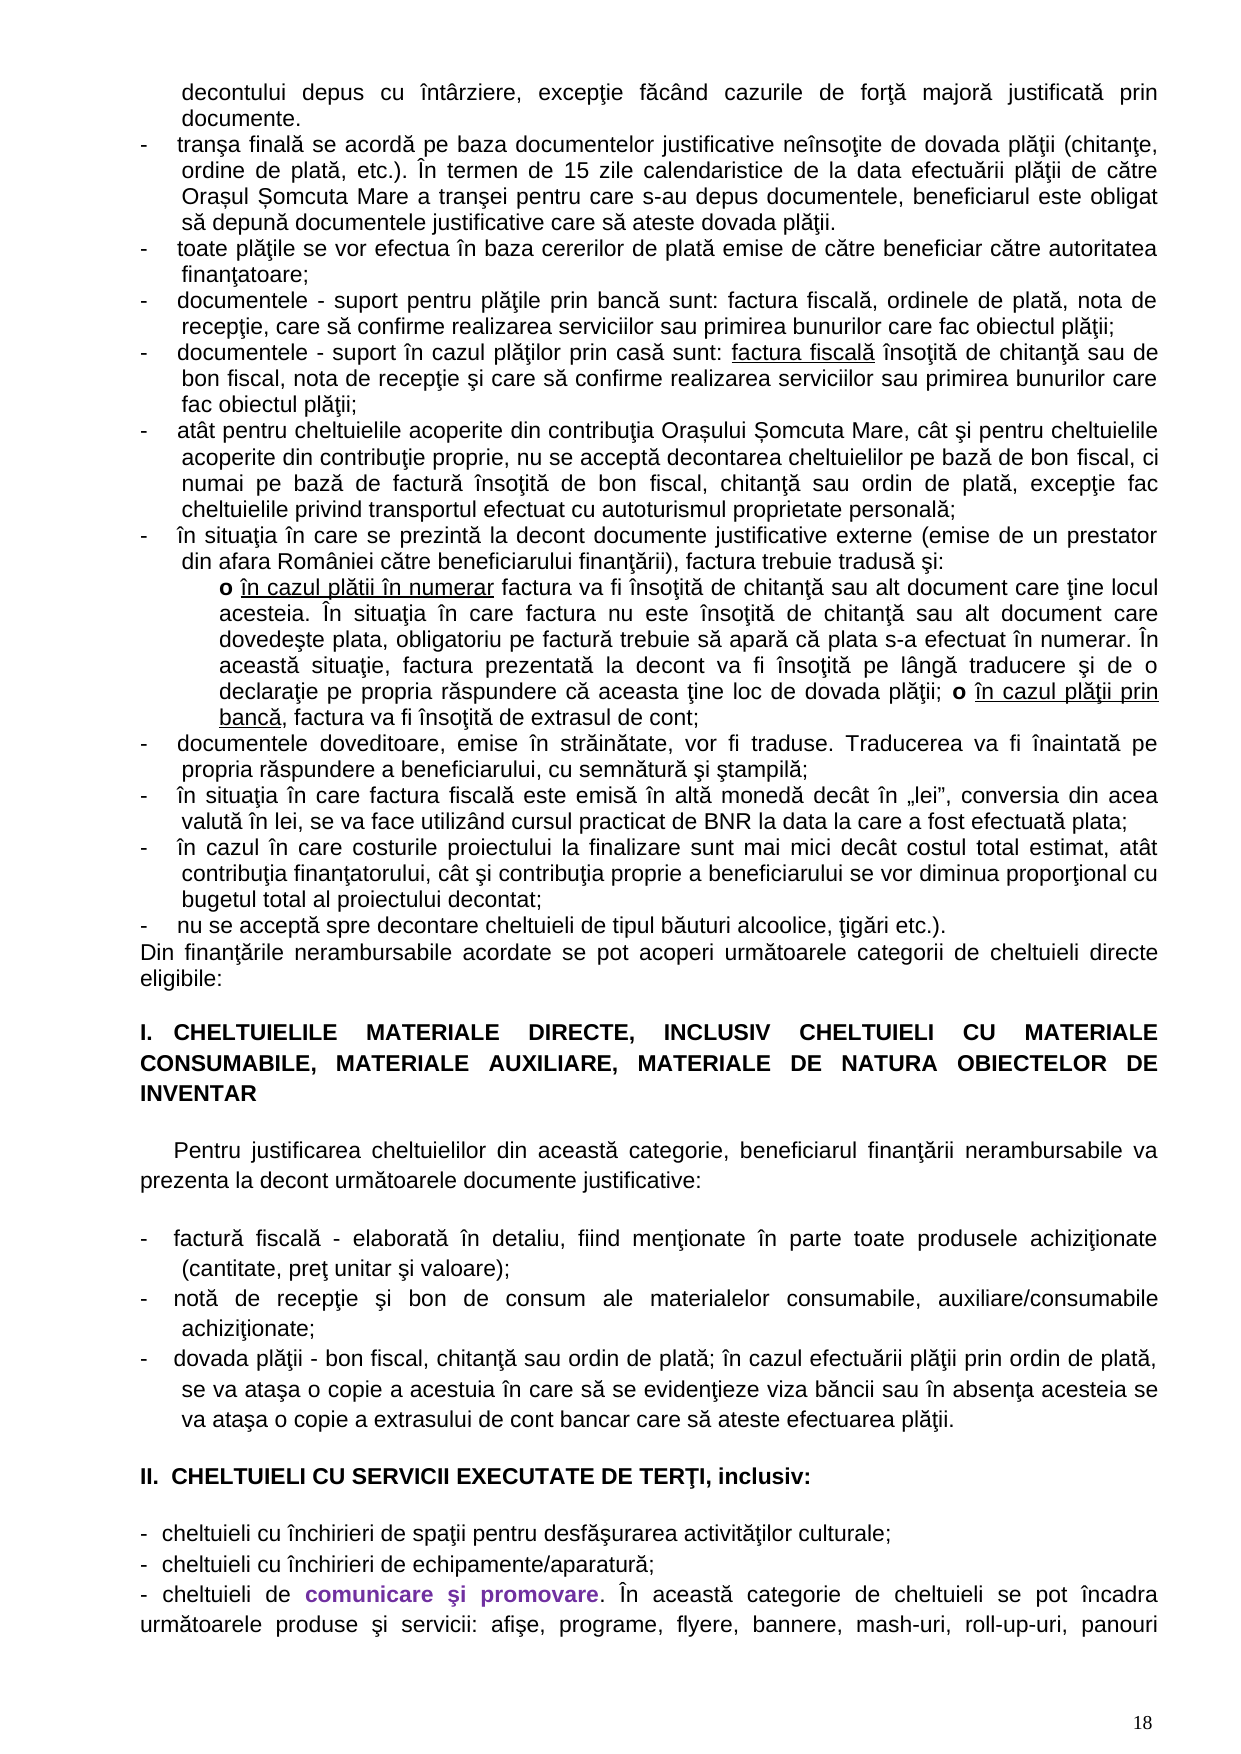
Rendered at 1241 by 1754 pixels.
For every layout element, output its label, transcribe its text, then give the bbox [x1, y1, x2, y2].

list cheltuieli cu închirieri de echipamente/aparatură; [140, 1551, 1159, 1577]
list toate plăţile se vor efectua în baza cererilor de plată emise de către beneficiar către autoritatea finanţatoare; [140, 236, 1159, 288]
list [140, 1581, 1159, 1637]
list documentele doveditoare, emise în străinătate, vor fi traduse. Traducerea va fi înaintată pe propria răspundere a beneficiarului, cu semnătură şi ştampilă; [140, 731, 1159, 783]
text Din finanţările nerambursabile acordate se pot acoperi următoarele categorii de cheltuieli directe eligibile: [140, 939, 1159, 992]
list factură fiscală - elaborată în detaliu, fiind menţionate în parte toate produsele achiziţionate (cantitate, preţ unitar şi valoare); [140, 1224, 1159, 1281]
list dovada plăţii - bon fiscal, chitanţă sau ordin de plată; în cazul efectuării plăţii prin ordin de plată, se va ataşa o copie a acestuia în care să se evidenţieze viza băncii sau în absenţa acesteia se va ataşa o copie a extrasului de cont bancar care să ateste efectuarea plăţii. [140, 1345, 1159, 1432]
list notă de recepţie şi bon de consum ale materialelor consumabile, auxiliare/consumabile achiziţionate; [140, 1285, 1159, 1341]
list atât pentru cheltuielile acoperite din contribuţia Orașului Șomcuta Mare, cât şi pentru cheltuielile acoperite din contribuţie proprie, nu se acceptă decontarea cheltuielilor pe bază de bon fiscal, ci numai pe bază de factură însoţită de bon fiscal, chitanţă sau ordin de plată, excepţie fac cheltuielile privind transportul efectuat cu autoturismul proprietate personală; [140, 418, 1159, 522]
list în situaţia în care factura fiscală este emisă în altă monedă decât în „lei”, conversia din acea valută în lei, se va face utilizând cursul practicat de BNR la data la care a fost efectuată plata; [140, 783, 1159, 835]
list în cazul în care costurile proiectului la finalizare sunt mai mici decât costul total estimat, atât contribuţia finanţatorului, cât şi contribuţia proprie a beneficiarului se vor diminua proporţional cu bugetul total al proiectului decontat; [140, 835, 1159, 913]
list documentele - suport în cazul plăţilor prin casă sunt: factura fiscală însoţită de chitanţă sau de bon fiscal, nota de recepţie şi care să confirme realizarea serviciilor sau primirea bunurilor care fac obiectul plăţii; [140, 340, 1159, 418]
subtitle CHELTUIELI CU SERVICII EXECUTATE DE TERŢI, inclusiv: [140, 1463, 1159, 1490]
list documentele - suport pentru plăţile prin bancă sunt: factura fiscală, ordinele de plată, nota de recepţie, care să confirme realizarea serviciilor sau primirea bunurilor care fac obiectul plăţii; [140, 288, 1159, 340]
text o în cazul plătii în numerar factura va fi însoţită de chitanţă sau alt document care ţine locul acesteia. În situaţia în care factura nu este însoţită de chitanţă sau alt document care dovedeşte plata, obligatoriu pe factură trebuie să apară că plata s-a efectuat în numerar. În această situaţie, factura prezentată la decont va fi însoţită pe lângă traducere şi de o declaraţie pe propria răspundere că aceasta ţine loc de dovada plăţii; o în cazul plăţii prin bancă, factura va fi însoţită de extrasul de cont; [219, 574, 1159, 731]
list CHELTUIELILE MATERIALE DIRECTE, INCLUSIV CHELTUIELI CU MATERIALE CONSUMABILE, MATERIALE AUXILIARE, MATERIALE DE NATURA OBIECTELOR DE INVENTAR [140, 1019, 1159, 1106]
list cheltuieli cu închirieri de spaţii pentru desfăşurarea activităţilor culturale; [140, 1520, 1159, 1547]
text Pentru justificarea cheltuielilor din această categorie, beneficiarul finanţării nerambursabile va prezenta la decont următoarele documente justificative: [140, 1137, 1159, 1193]
list nu se acceptă spre decontare cheltuieli de tipul băuturi alcoolice, ţigări etc.). [140, 913, 1159, 939]
list în situaţia în care se prezintă la decont documente justificative externe (emise de un prestator din afara României către beneficiarului finanţării), factura trebuie tradusă şi: [140, 522, 1159, 574]
list tranşa finală se acordă pe baza documentelor justificative neînsoţite de dovada plăţii (chitanţe, ordine de plată, etc.). În termen de 15 zile calendaristice de la data efectuării plăţii de către Orașul Șomcuta Mare a tranşei pentru care s-au depus documentele, beneficiarul este obligat să depună documentele justificative care să ateste dovada plăţii. [140, 132, 1159, 236]
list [140, 79, 1159, 132]
